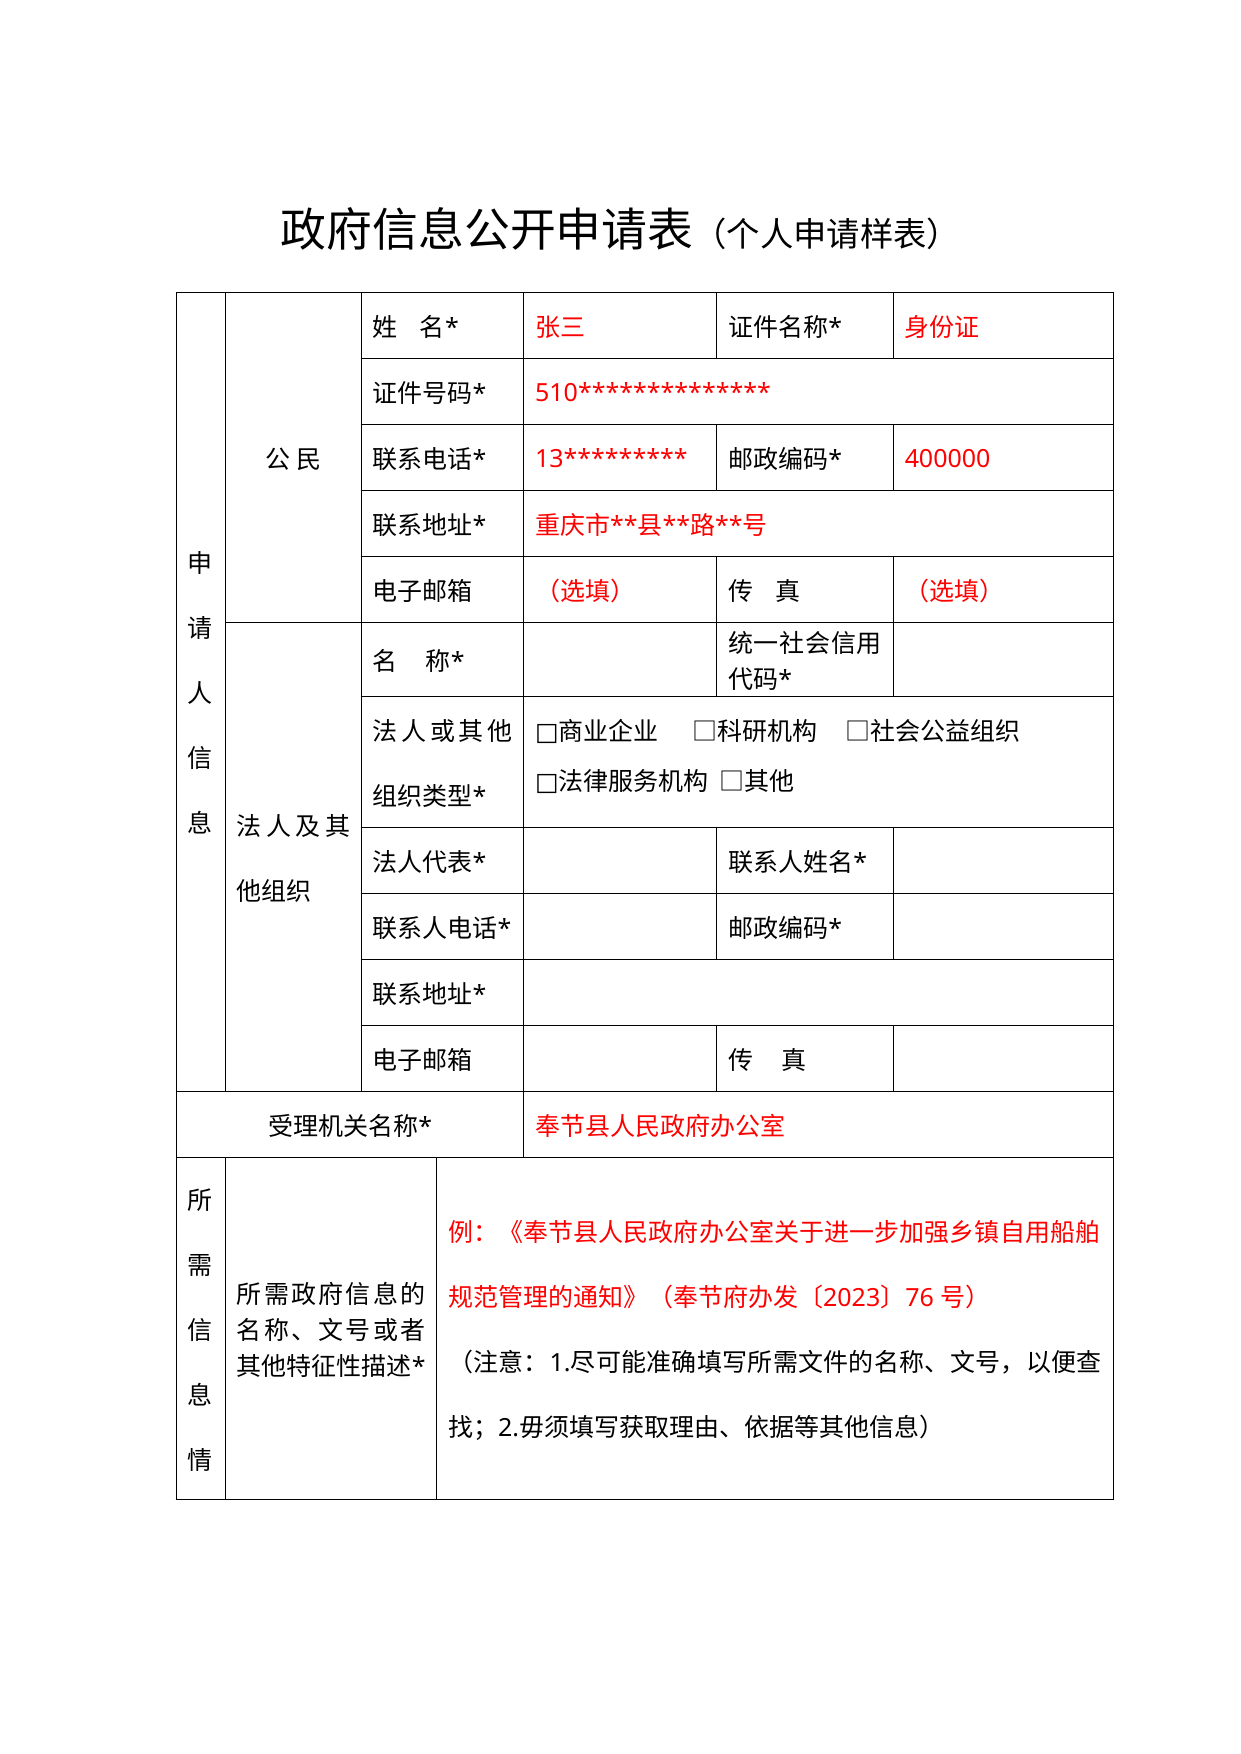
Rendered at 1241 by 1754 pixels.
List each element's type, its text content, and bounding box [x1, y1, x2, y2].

table_cell 法人或其他组织类型* [362, 697, 523, 827]
table_cell [524, 960, 1113, 1025]
table_cell [524, 623, 716, 696]
table_cell 所需政府信息的名称、文号或者其他特征性描述* [226, 1158, 436, 1499]
table_cell [894, 828, 1113, 893]
table_cell 重庆市**县**路**号 [524, 491, 1113, 556]
table_cell 联系地址* [362, 491, 523, 556]
table_cell 证件号码* [362, 359, 523, 424]
table_cell [524, 894, 716, 959]
table_cell 受理机关名称* [177, 1092, 523, 1157]
table_cell 400000 [894, 425, 1113, 490]
table_header 张三 [524, 293, 716, 358]
table_cell 邮政编码* [717, 894, 893, 959]
table_cell 所需信息情况 [177, 1158, 225, 1499]
table_cell 联系地址* [362, 960, 523, 1025]
table_cell 13********* [524, 425, 716, 490]
table_cell 传 真 [717, 1026, 893, 1091]
table_cell 电子邮箱 [362, 1026, 523, 1091]
table_cell 名 称* [362, 623, 523, 696]
table_cell [894, 1026, 1113, 1091]
table_cell 法人及其他组织 [226, 623, 361, 1091]
table_cell [894, 623, 1113, 696]
table_cell 电子邮箱 [362, 557, 523, 622]
table_cell □商业企业 □科研机构 □社会公益组织 □法律服务机构 □其他 [524, 697, 1113, 827]
table_cell 联系人姓名* [717, 828, 893, 893]
table_cell 联系人电话* [362, 894, 523, 959]
table_header 证件名称* [717, 293, 893, 358]
table_cell 例：《奉节县人民政府办公室关于进一步加强乡镇自用船舶规范管理的通知》（奉节府办发〔2023〕76 号） （注意：1.尽可能准确填写所需文件的名称、文号，以便查找；2.毋须填写获取理由、依据等其他信息） [437, 1158, 1113, 1499]
table_cell [524, 1026, 716, 1091]
table_cell 传 真 [717, 557, 893, 622]
table_cell 奉节县人民政府办公室 [524, 1092, 1113, 1157]
table_header 姓 名* [362, 293, 523, 358]
table_cell 联系电话* [362, 425, 523, 490]
text 政府信息公开申请表（个人申请样表） [187, 178, 1053, 276]
table_cell [524, 828, 716, 893]
table_cell （选填） [524, 557, 716, 622]
table_cell [894, 894, 1113, 959]
table_cell 统一社会信用代码* [717, 623, 893, 696]
table_header 公 民 [226, 293, 361, 622]
table_header 申请人信息 [177, 293, 225, 1091]
table_header 身份证 [894, 293, 1113, 358]
table_cell 邮政编码* [717, 425, 893, 490]
table_cell 法人代表* [362, 828, 523, 893]
table_cell （选填） [894, 557, 1113, 622]
table_cell 510************** [524, 359, 1113, 424]
